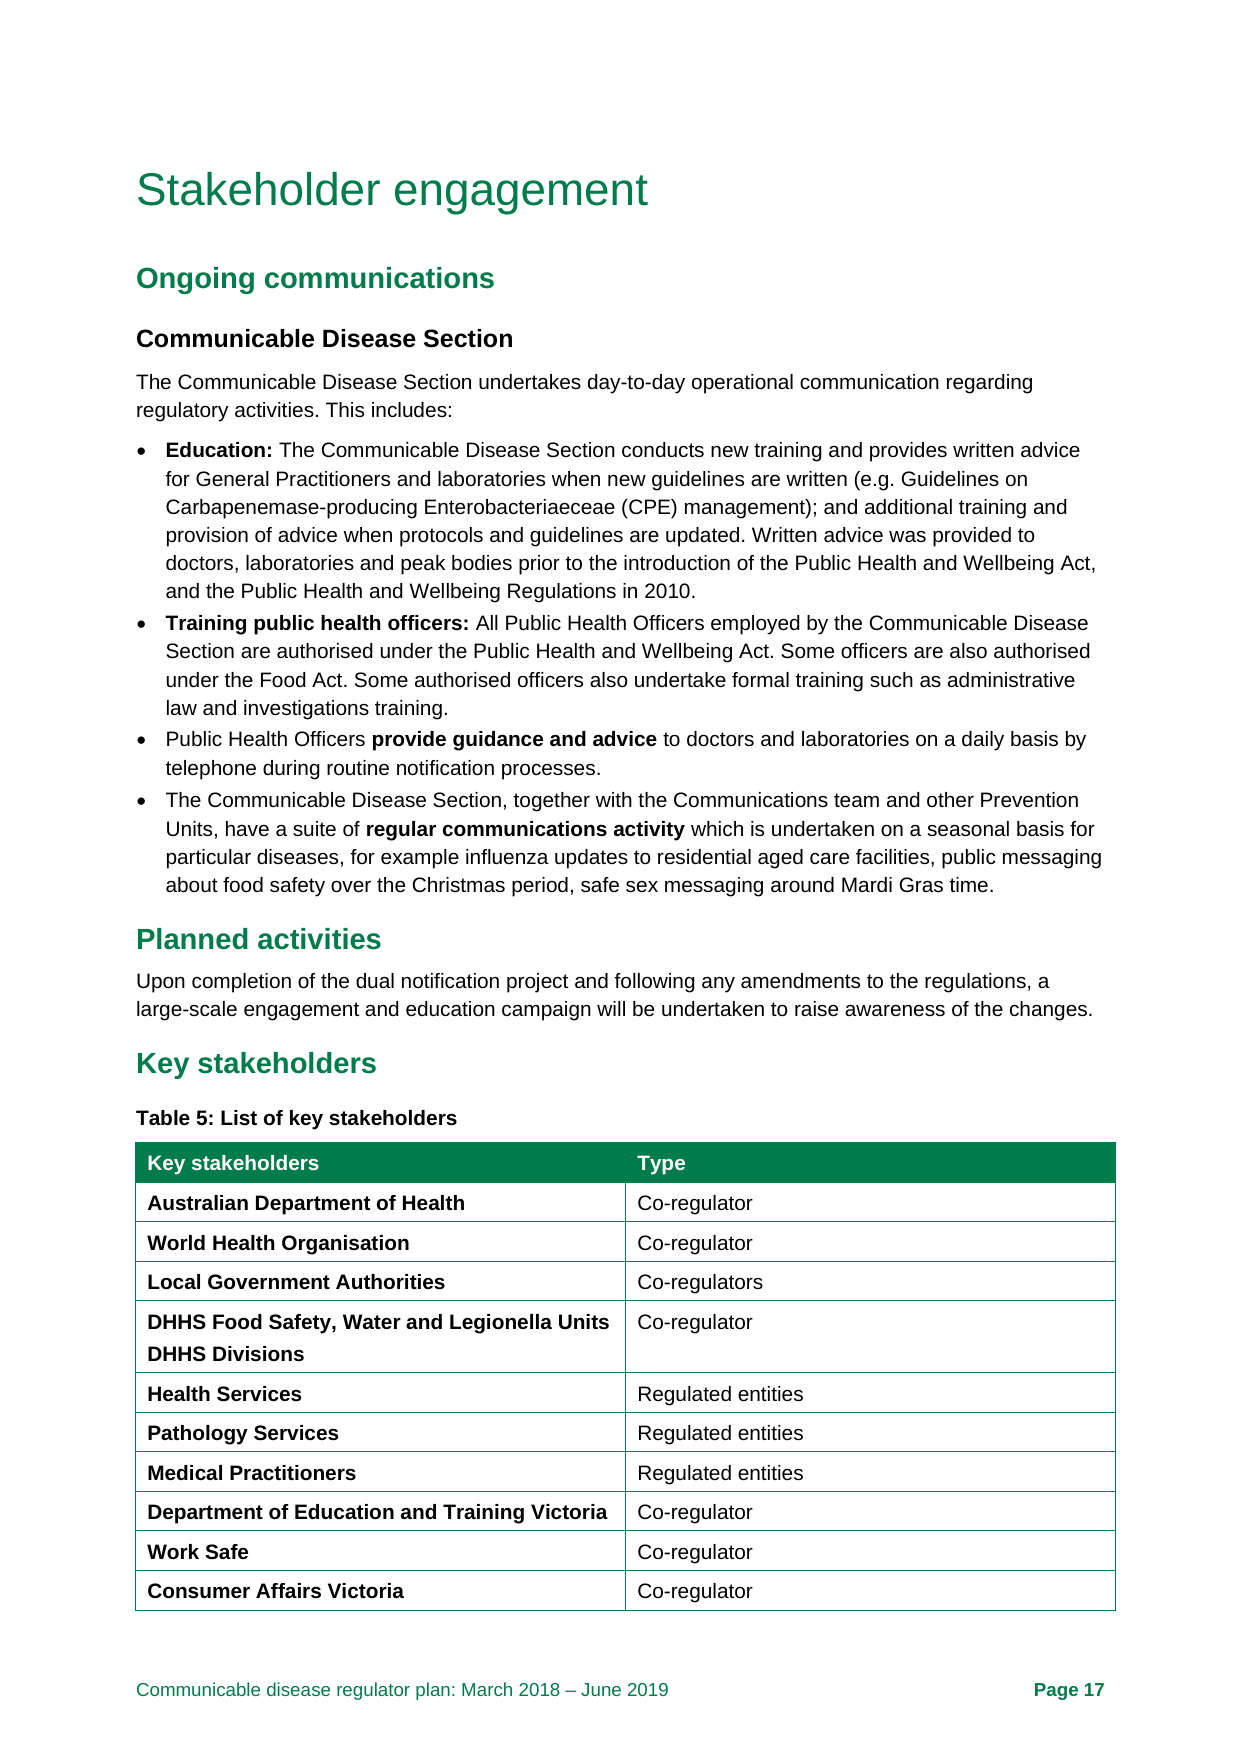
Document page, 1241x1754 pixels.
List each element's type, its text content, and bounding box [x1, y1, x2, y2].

text Public Health Officers provide guidance and advice to doctors and laboratories on a daily basis by telephone during routine notification processes. [136, 724, 1104, 780]
table_cell Co-regulator [626, 1571, 1115, 1609]
table_cell Consumer Affairs Victoria [136, 1571, 625, 1609]
table_cell Medical Practitioners [136, 1452, 625, 1491]
subtitle Key stakeholders [136, 1046, 1104, 1079]
text Table 5: List of key stakeholders [136, 1104, 1104, 1129]
table_header Type [626, 1143, 1115, 1181]
table_cell Health Services [136, 1373, 625, 1412]
text The Communicable Disease Section, together with the Communications team and other Prevention Units, have a suite of regular communications activity which is undertaken on a seasonal basis for particular diseases, for example influenza updates to residential aged care facilities, public messaging about food safety over the Christmas period, safe sex messaging around Mardi Gras time. [136, 784, 1104, 897]
subtitle Planned activities [136, 922, 1104, 955]
table_cell Co-regulators [626, 1262, 1115, 1300]
table_cell Co-regulator [626, 1531, 1115, 1570]
text Education: The Communicable Disease Section conducts new training and provides written advice for General Practitioners and laboratories when new guidelines are written (e.g. Guidelines on Carbapenemase-producing Enterobacteriaeceae (CPE) management); and additional training and provision of advice when protocols and guidelines are updated. Written advice was provided to doctors, laboratories and peak bodies prior to the introduction of the Public Health and Wellbeing Act, and the Public Health and Wellbeing Regulations in 2010. [136, 434, 1104, 603]
table_cell Australian Department of Health [136, 1183, 625, 1221]
table_cell Co-regulator [626, 1492, 1115, 1530]
table_cell Work Safe [136, 1531, 625, 1570]
subtitle Ongoing communications [136, 261, 1104, 294]
table_cell Regulated entities [626, 1373, 1115, 1412]
table_cell World Health Organisation [136, 1222, 625, 1261]
subtitle Communicable Disease Section [136, 324, 1104, 353]
text The Communicable Disease Section undertakes day-to-day operational communication regarding regulatory activities. This includes: [136, 365, 1104, 422]
table_cell Co-regulator [626, 1183, 1115, 1221]
table_cell Department of Education and Training Victoria [136, 1492, 625, 1530]
table_cell Co-regulator [626, 1301, 1115, 1372]
text Training public health officers: All Public Health Officers employed by the Communicable Disease Section are authorised under the Public Health and Wellbeing Act. Some officers are also authorised under the Food Act. Some authorised officers also undertake formal training such as administrative law and investigations training. [136, 607, 1104, 719]
table_cell Pathology Services [136, 1413, 625, 1451]
table_cell Regulated entities [626, 1413, 1115, 1451]
table_header Key stakeholders [136, 1143, 625, 1181]
table_cell Co-regulator [626, 1222, 1115, 1261]
text Upon completion of the dual notification project and following any amendments to the regulations, a large-scale engagement and education campaign will be undertaken to raise awareness of the changes. [136, 964, 1104, 1021]
table_cell DHHS Food Safety, Water and Legionella Units DHHS Divisions [136, 1301, 625, 1372]
table_cell Local Government Authorities [136, 1262, 625, 1300]
subtitle Stakeholder engagement [136, 162, 1104, 215]
table_cell Regulated entities [626, 1452, 1115, 1491]
